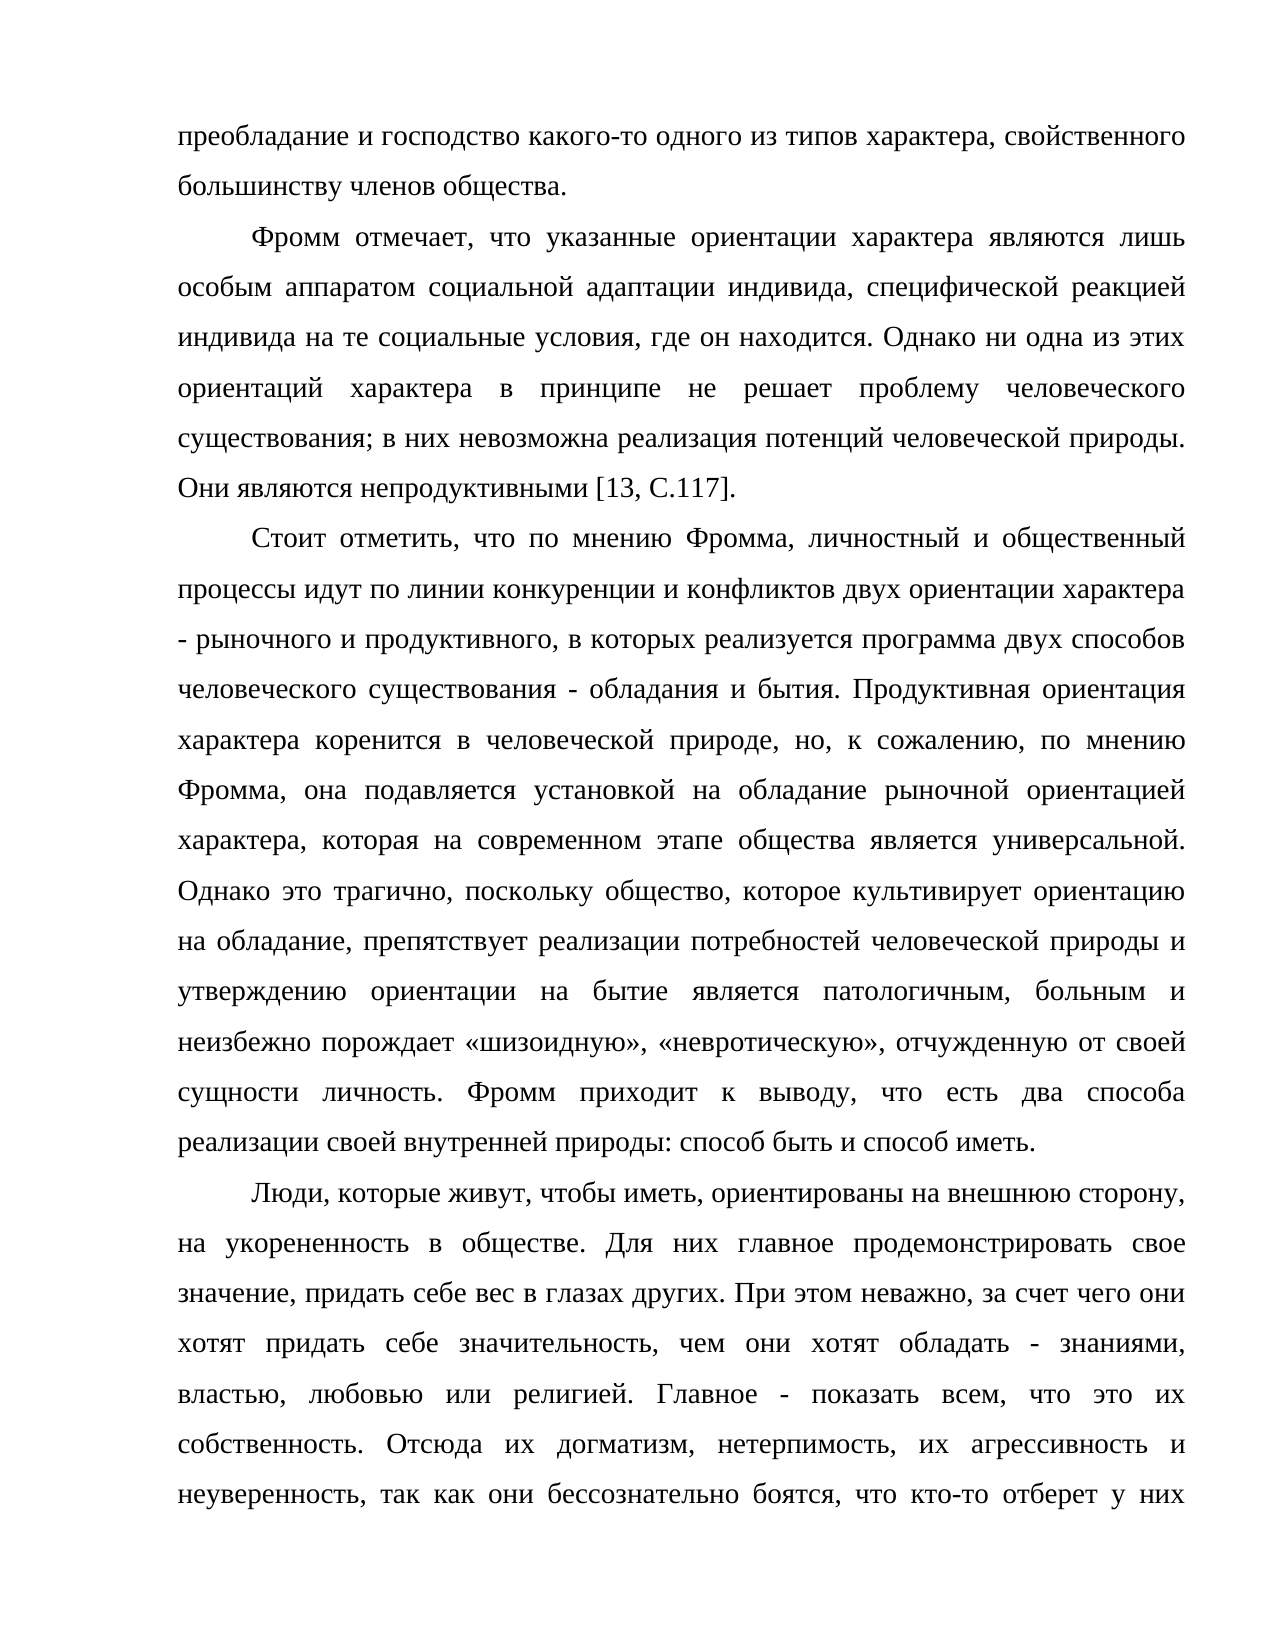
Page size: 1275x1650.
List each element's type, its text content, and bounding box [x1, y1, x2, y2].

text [177, 118, 1186, 202]
text Фромм отмечает, что указанные ориентации характера являются лишь особым аппаратом социальной адаптации индивида, специфической реакцией индивида на те социальные условия, где он находится. Однако ни одна из этих ориентаций характера в принципе не решает проблему человеческого существования; в них невозможна реализация потенций человеческой природы. Они являются непродуктивными [13, С.117]. [177, 219, 1186, 504]
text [177, 1175, 1186, 1510]
text Стоит отметить, что по мнению Фромма, личностный и общественный процессы идут по линии конкуренции и конфликтов двух ориентации характера - рыночного и продуктивного, в которых реализуется программа двух способов человеческого существования - обладания и бытия. Продуктивная ориентация характера коренится в человеческой природе, но, к сожалению, по мнению Фромма, она подавляется установкой на обладание рыночной ориентацией характера, которая на современном этапе общества является универсальной. Однако это трагично, поскольку общество, которое культивирует ориентацию на обладание, препятствует реализации потребностей человеческой природы и утверждению ориентации на бытие является патологичным, больным и неизбежно порождает «шизоидную», «невротическую», отчужденную от своей сущности личность. Фромм приходит к выводу, что есть два способа реализации своей внутренней природы: способ быть и способ иметь. [177, 521, 1186, 1158]
